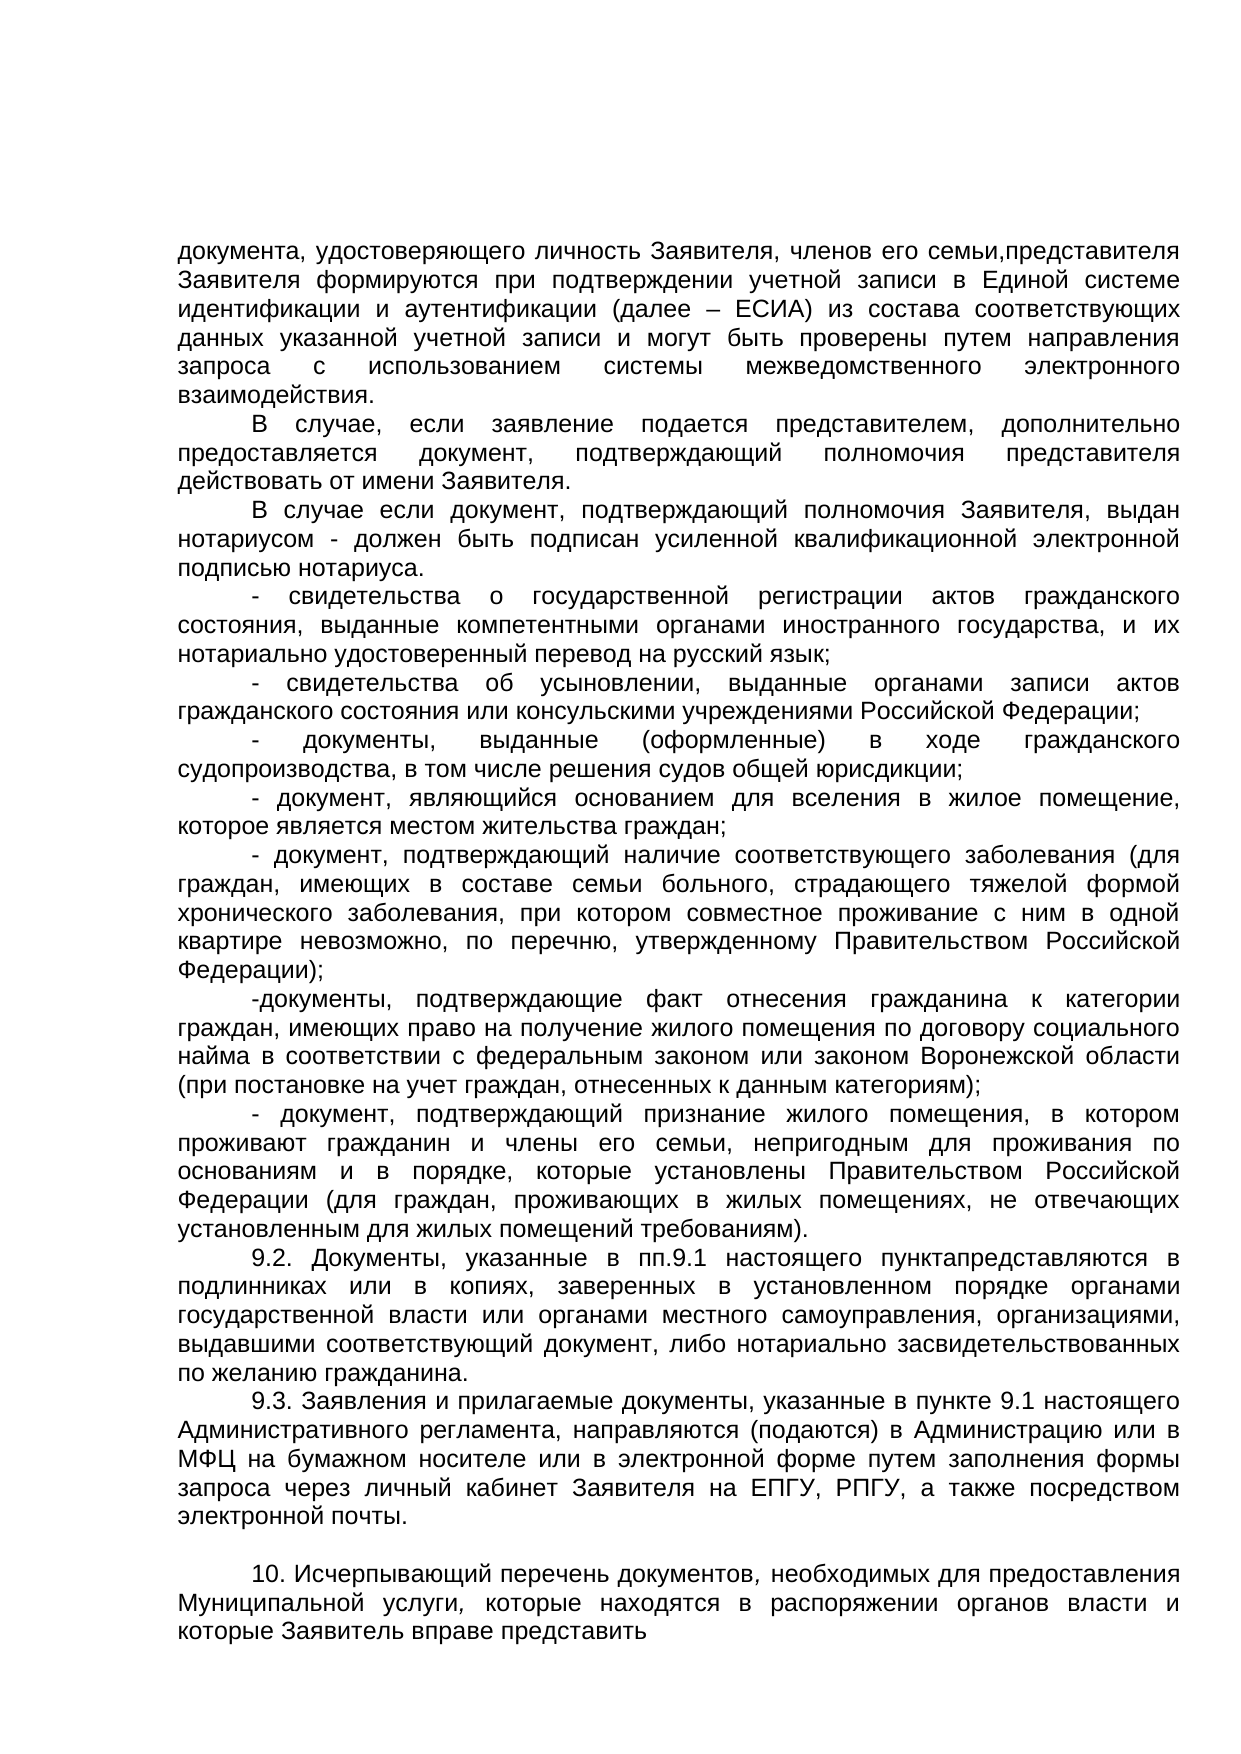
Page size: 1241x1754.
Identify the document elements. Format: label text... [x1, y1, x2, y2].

text - свидетельства о государственной регистрации актов гражданского состояния, выданные компетентными органами иностранного государства, и их нотариально удостоверенный перевод на русский язык; [177, 581, 1181, 667]
text - документ, подтверждающий наличие соответствующего заболевания (для граждан, имеющих в составе семьи больного, страдающего тяжелой формой хронического заболевания, при котором совместное проживание с ним в одной квартире невозможно, по перечню, утвержденному Правительством Российской Федерации); [177, 840, 1181, 984]
text -документы, подтверждающие факт отнесения гражданина к категории граждан, имеющих право на получение жилого помещения по договору социального найма в соответствии с федеральным законом или законом Воронежской области (при постановке на учет граждан, отнесенных к данным категориям); [177, 984, 1181, 1099]
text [177, 236, 1181, 409]
text В случае если документ, подтверждающий полномочия Заявителя, выдан нотариусом - должен быть подписан усиленной квалификационной электронной подписью нотариуса. [177, 495, 1181, 581]
text 9.3. Заявления и прилагаемые документы, указанные в пункте 9.1 настоящего Административного регламента, направляются (подаются) в Администрацию или в МФЦ на бумажном носителе или в электронной форме путем заполнения формы запроса через личный кабинет Заявителя на ЕПГУ, РПГУ, а также посредством электронной почты. [177, 1386, 1181, 1530]
text - свидетельства об усыновлении, выданные органами записи актов гражданского состояния или консульскими учреждениями Российской Федерации; [177, 667, 1181, 725]
text - документ, подтверждающий признание жилого помещения, в котором проживают гражданин и члены его семьи, непригодным для проживания по основаниям и в порядке, которые установлены Правительством Российской Федерации (для граждан, проживающих в жилых помещениях, не отвечающих установленным для жилых помещений требованиям). [177, 1099, 1181, 1242]
text - документ, являющийся основанием для вселения в жилое помещение, которое является местом жительства граждан; [177, 782, 1181, 840]
text 9.2. Документы, указанные в пп.9.1 настоящего пунктапредставляются в подлинниках или в копиях, заверенных в установленном порядке органами государственной власти или органами местного самоуправления, организациями, выдавшими соответствующий документ, либо нотариально засвидетельствованных по желанию гражданина. [177, 1242, 1181, 1386]
text 10. Исчерпывающий перечень документов, необходимых для предоставления Муниципальной услуги, которые находятся в распоряжении органов власти и которые Заявитель вправе представить [177, 1559, 1181, 1645]
text - документы, выданные (оформленные) в ходе гражданского судопроизводства, в том числе решения судов общей юрисдикции; [177, 725, 1181, 782]
text В случае, если заявление подается представителем, дополнительно предоставляется документ, подтверждающий полномочия представителя действовать от имени Заявителя. [177, 409, 1181, 495]
